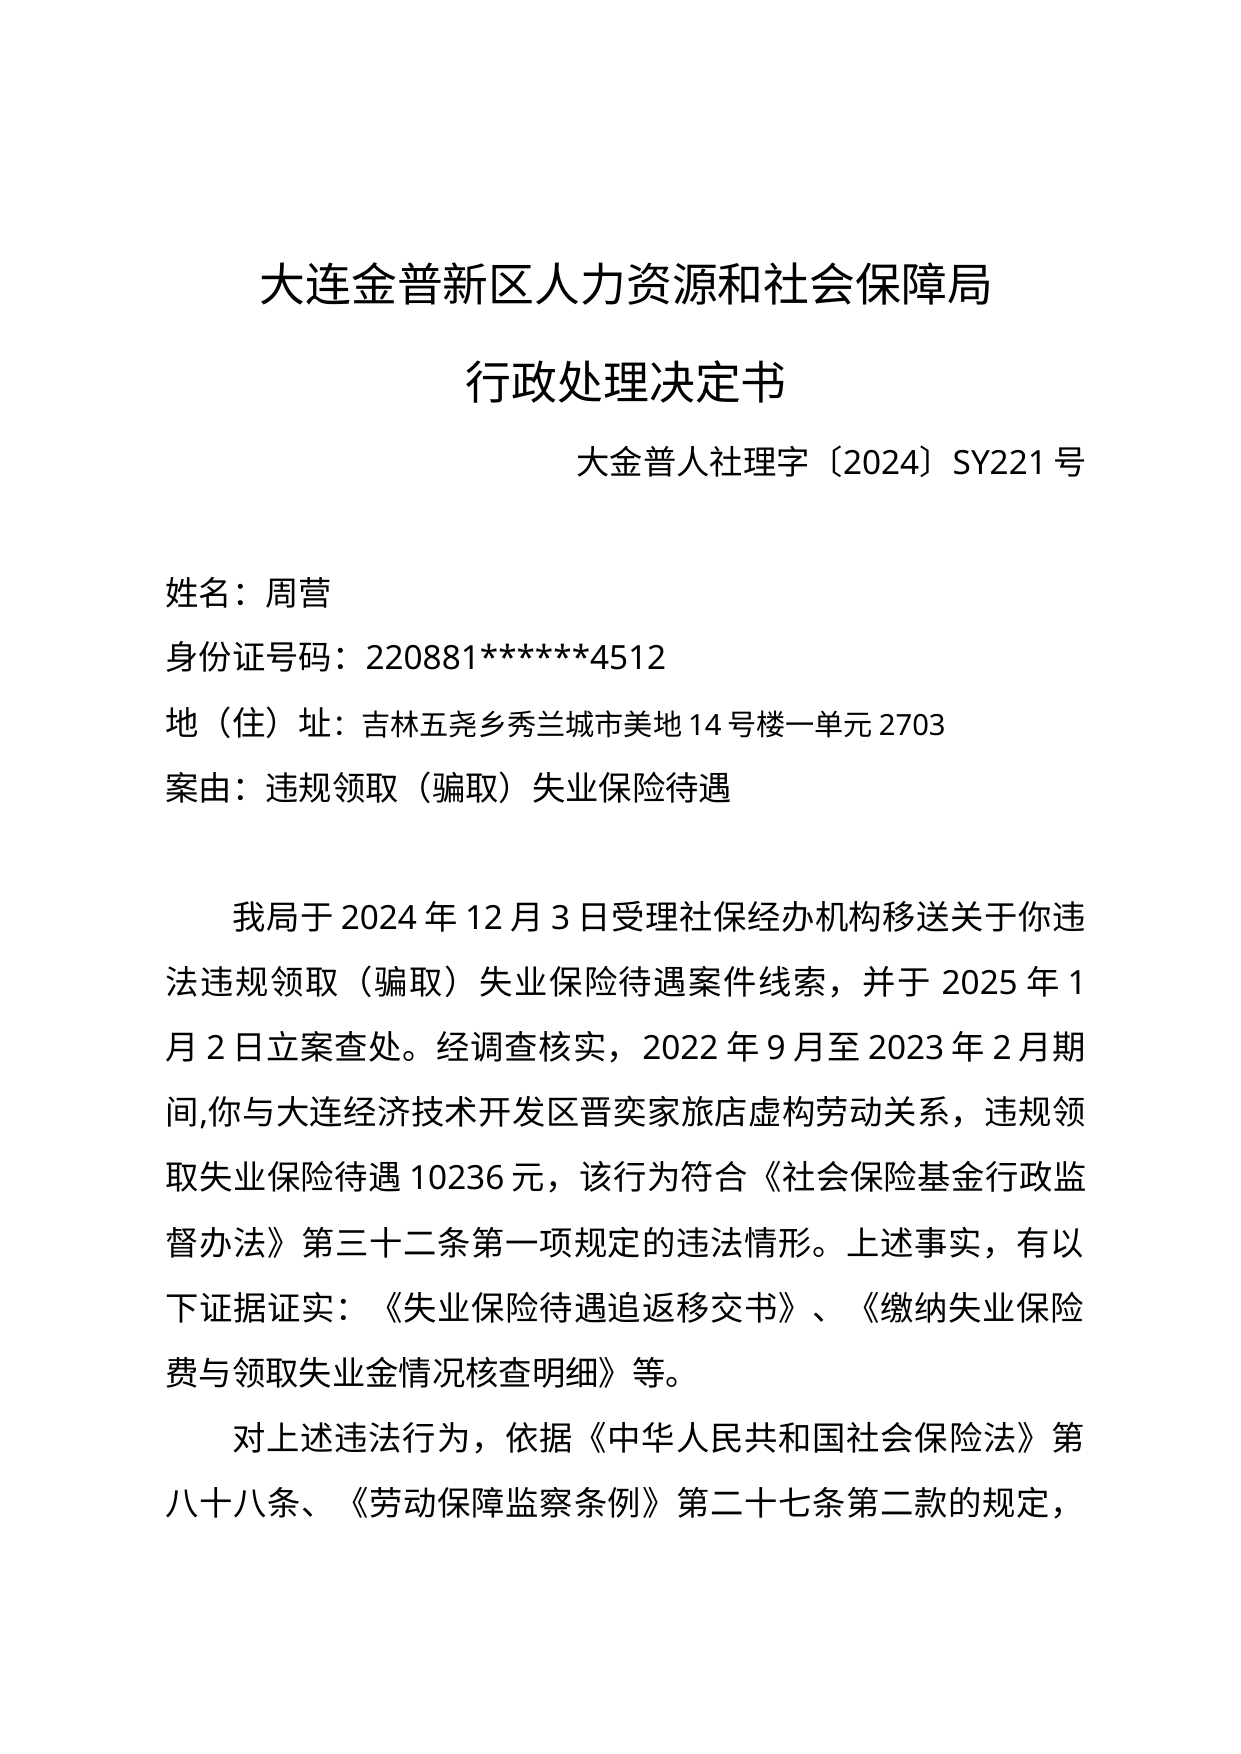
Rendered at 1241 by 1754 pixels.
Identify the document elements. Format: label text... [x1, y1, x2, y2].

text 姓名：周营 [165, 558, 1087, 623]
text 大金普人社理字〔2024〕SY221号 [165, 428, 1087, 493]
text 行政处理决定书 [165, 330, 1087, 428]
text 案由：违规领取（骗取）失业保险待遇 [165, 753, 1087, 818]
text 我局于2024年12月3日受理社保经办机构移送关于你违法违规领取（骗取）失业保险待遇案件线索，并于2025年1月2日立案查处。经调查核实，2022年9月至2023年2月期间,你与大连经济技术开发区晋奕家旅店虚构劳动关系，违规领取失业保险待遇10236元，该行为符合《社会保险基金行政监督办法》第三十二条第一项规定的违法情形。上述事实，有以下证据证实：《失业保险待遇追返移交书》、《缴纳失业保险费与领取失业金情况核查明细》等。 [165, 883, 1087, 1403]
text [165, 1403, 1087, 1533]
text 地（住）址：吉林五尧乡秀兰城市美地14号楼一单元2703 [165, 688, 1087, 753]
text 身份证号码：220881******4512 [165, 623, 1087, 688]
text 大连金普新区人力资源和社会保障局 [165, 233, 1087, 330]
